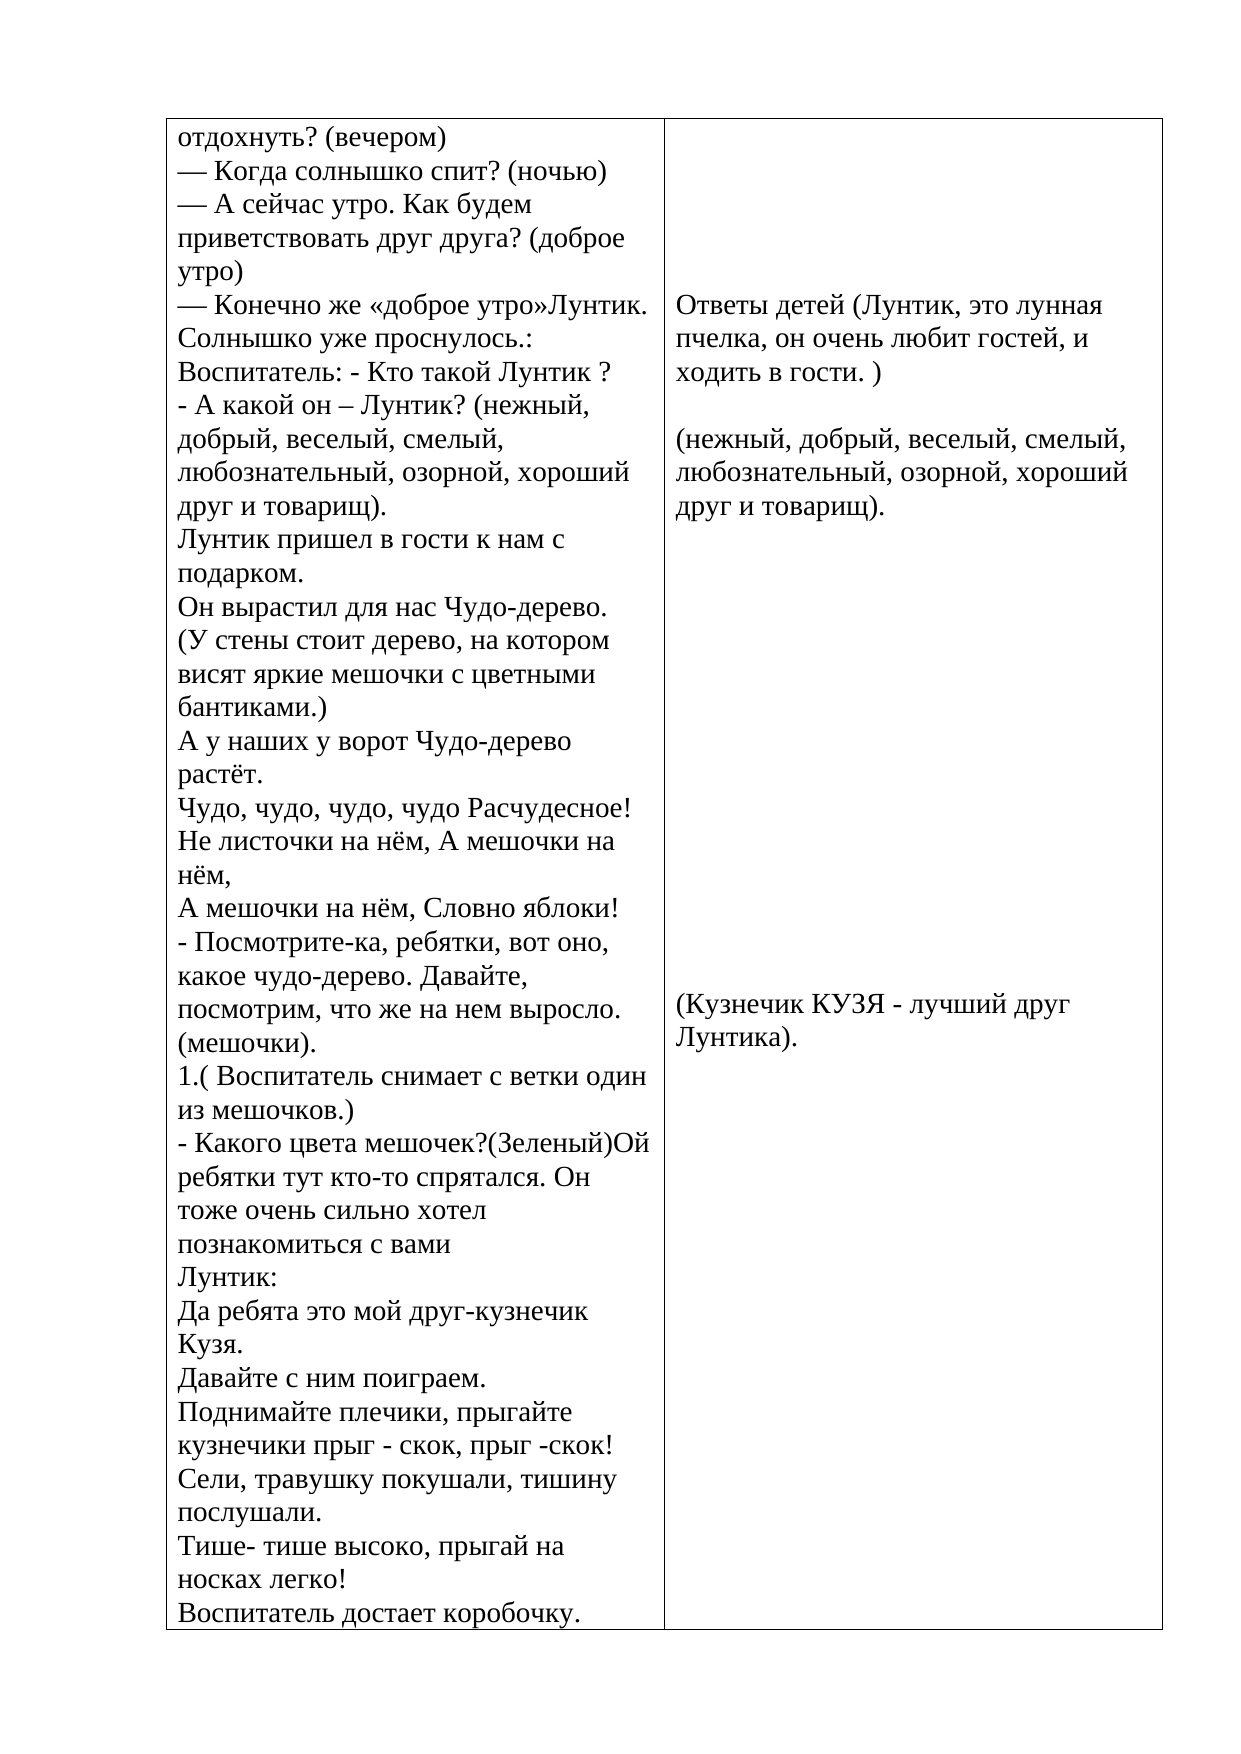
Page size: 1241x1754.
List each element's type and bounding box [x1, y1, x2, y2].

table_cell [665, 119, 1162, 1628]
table_cell [167, 119, 664, 1628]
